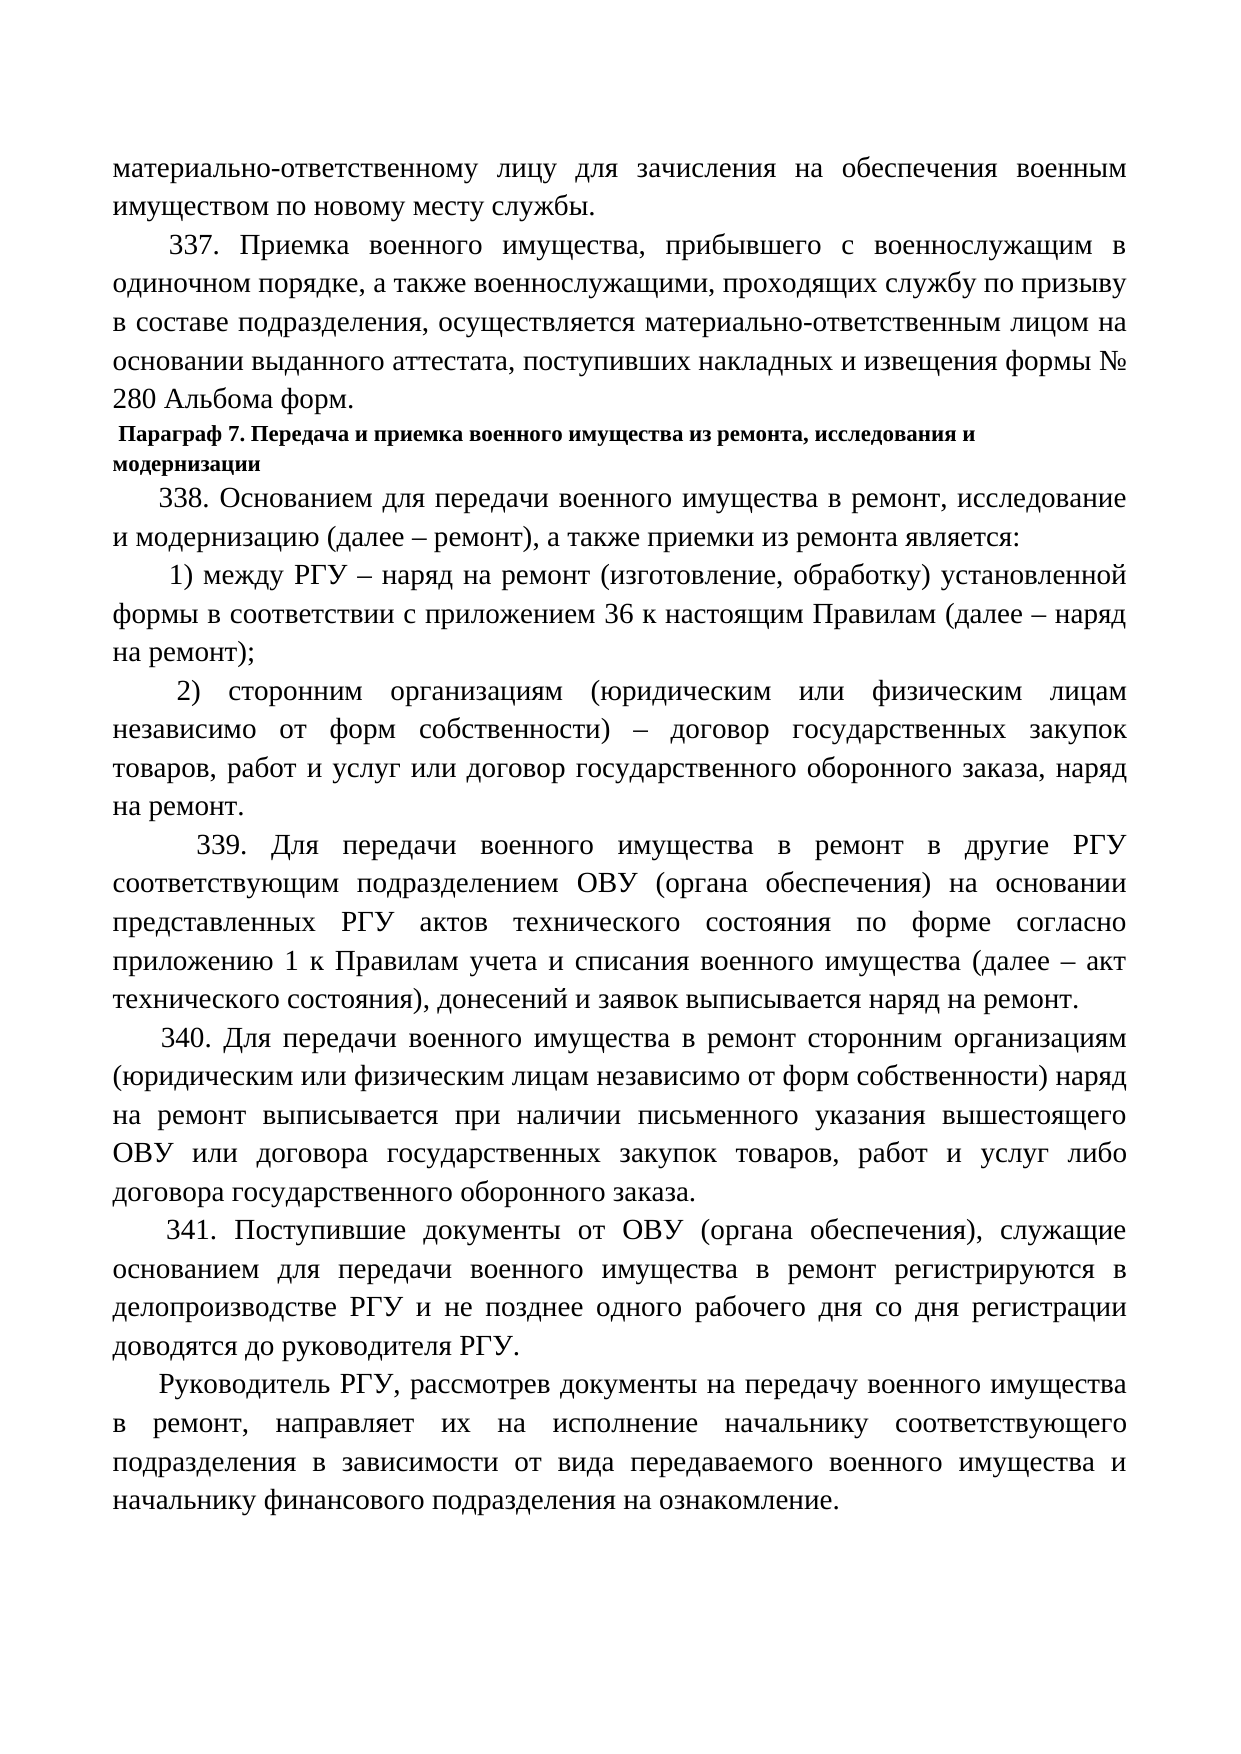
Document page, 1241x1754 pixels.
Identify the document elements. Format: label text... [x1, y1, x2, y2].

text 2) сторонним организациям (юридическим или физическим лицам независимо от форм собственности) – договор государственных закупок товаров, работ и услуг или договор государственного оборонного заказа, наряд на ремонт. [112, 673, 1128, 822]
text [112, 150, 1128, 222]
text 341. Поступившие документы от ОВУ (органа обеспечения), служащие основанием для передачи военного имущества в ремонт регистрируются в делопроизводстве РГУ и не позднее одного рабочего дня со дня регистрации доводятся до руководителя РГУ. [112, 1212, 1128, 1362]
text Параграф 7. Передача и приемка военного имущества из ремонта, исследования и модернизации [112, 420, 1128, 476]
text 338. Основанием для передачи военного имущества в ремонт, исследование и модернизацию (далее – ремонт), а также приемки из ремонта является: [112, 480, 1128, 552]
text 337. Приемка военного имущества, прибывшего с военнослужащим в одиночном порядке, а также военнослужащими, проходящих службу по призыву в составе подразделения, осуществляется материально-ответственным лицом на основании выданного аттестата, поступивших накладных и извещения формы № 280 Альбома форм. [112, 227, 1128, 415]
text 340. Для передачи военного имущества в ремонт сторонним организациям (юридическим или физическим лицам независимо от форм собственности) наряд на ремонт выписывается при наличии письменного указания вышестоящего ОВУ или договора государственных закупок товаров, работ и услуг либо договора государственного оборонного заказа. [112, 1020, 1128, 1207]
text 339. Для передачи военного имущества в ремонт в другие РГУ соответствующим подразделением ОВУ (органа обеспечения) на основании представленных РГУ актов технического состояния по форме согласно приложению 1 к Правилам учета и списания военного имущества (далее – акт технического состояния), донесений и заявок выписывается наряд на ремонт. [112, 827, 1128, 1015]
text Руководитель РГУ, рассмотрев документы на передачу военного имущества в ремонт, направляет их на исполнение начальнику соответствующего подразделения в зависимости от вида передаваемого военного имущества и начальнику финансового подразделения на ознакомление. [112, 1367, 1128, 1516]
text 1) между РГУ – наряд на ремонт (изготовление, обработку) установленной формы в соответствии с приложением 36 к настоящим Правилам (далее – наряд на ремонт); [112, 557, 1128, 668]
